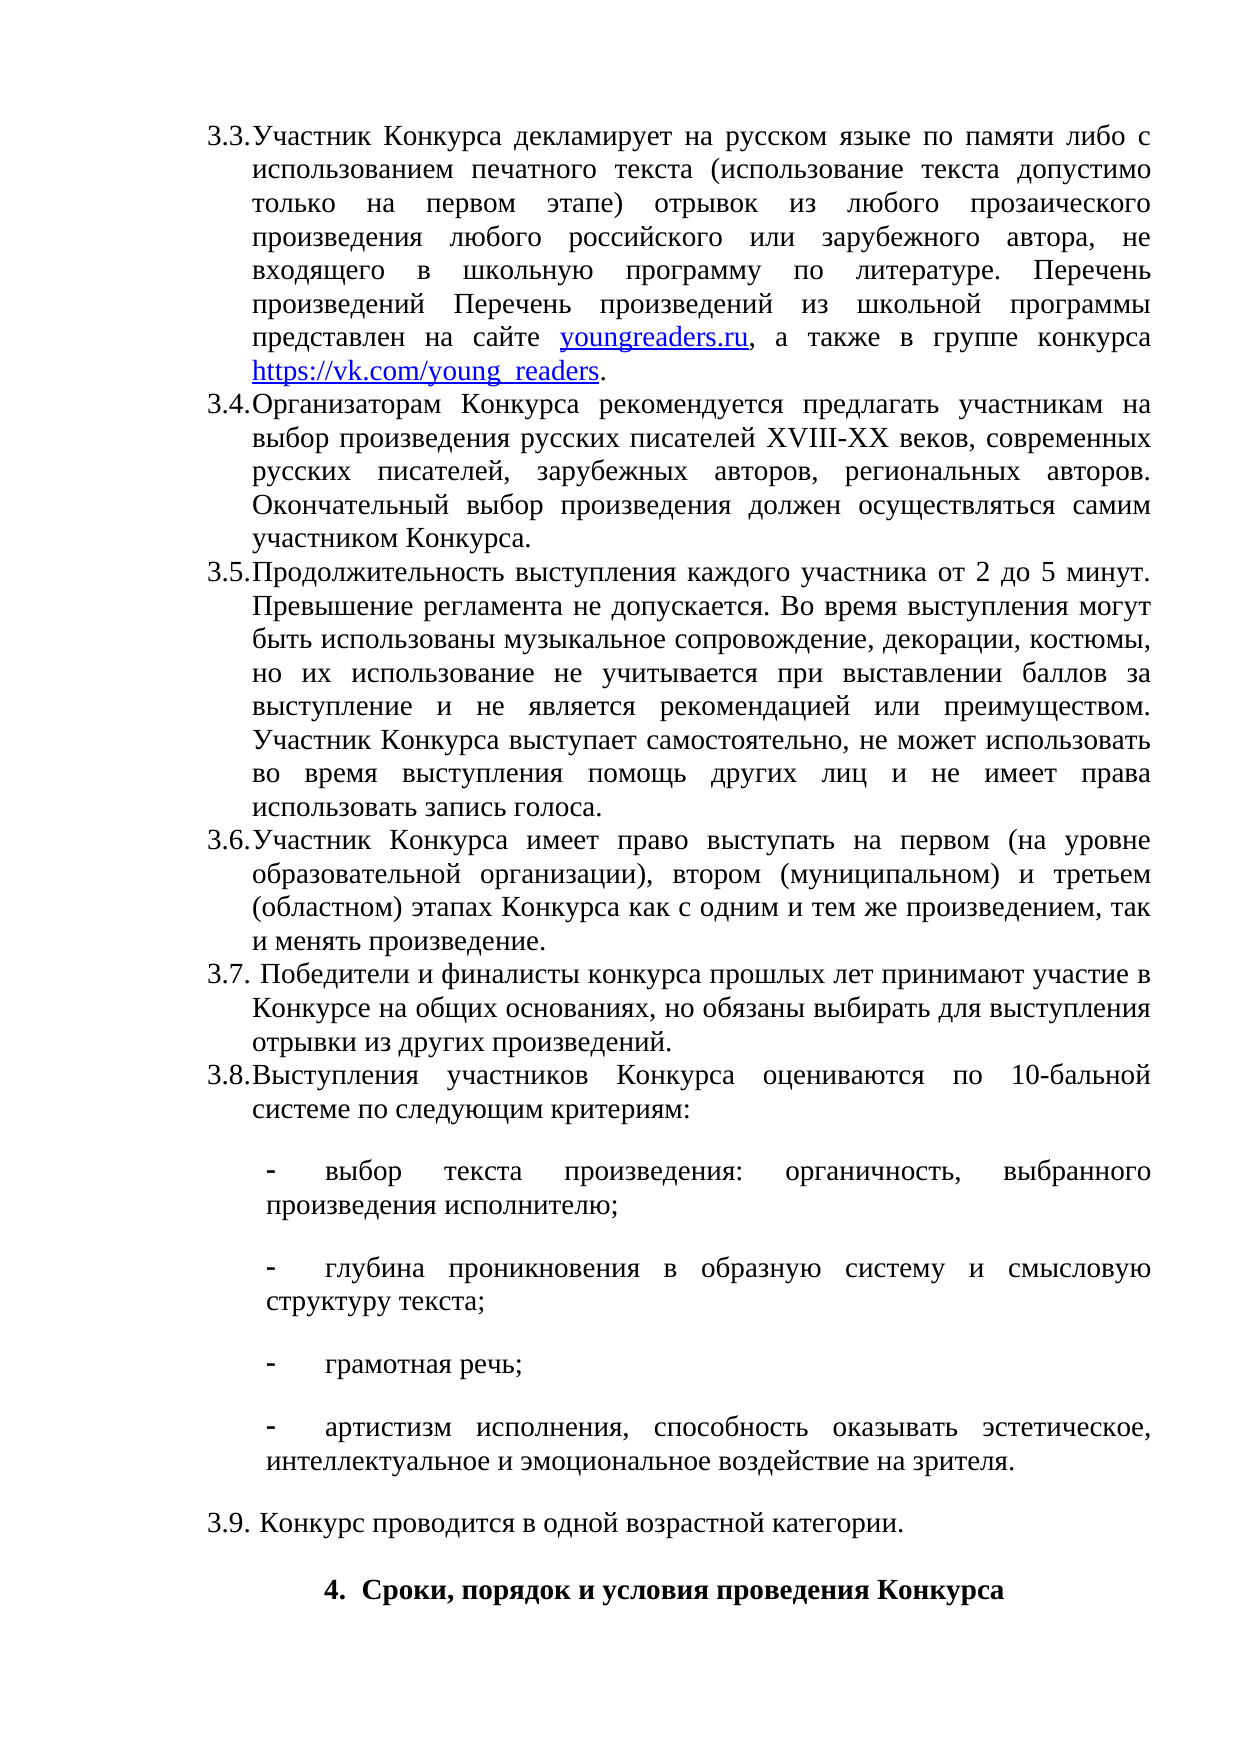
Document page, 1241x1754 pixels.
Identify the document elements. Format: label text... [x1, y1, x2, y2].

list Продолжительность выступления каждого участника от 2 до 5 минут. Превышение регламента не допускается. Во время выступления могут быть использованы музыкальное сопровождение, декорации, костюмы, но их использование не учитывается при выставлении баллов за выступление и не является рекомендацией или преимуществом. Участник Конкурса выступает самостоятельно, не может использовать во время выступления помощь других лиц и не имеет права использовать запись голоса. [207, 554, 1152, 822]
list Участник Конкурса декламирует на русском языке по памяти либо с использованием печатного текста (использование текста допустимо только на первом этапе) отрывок из любого прозаического произведения любого российского или зарубежного автора, не входящего в школьную программу по литературе. Перечень произведений Перечень произведений из школьной программы представлен на сайте youngreaders.ru, а также в группе конкурса https://vk.com/young_readers. [207, 118, 1152, 386]
list грамотная речь; [266, 1346, 1152, 1380]
list Победители и финалисты конкурса прошлых лет принимают участие в Конкурсе на общих основаниях, но обязаны выбирать для выступления отрывки из других произведений. [207, 957, 1152, 1057]
list Конкурс проводится в одной возрастной категории. [207, 1505, 1152, 1539]
list глубина проникновения в образную систему и смысловую структуру текста; [266, 1250, 1152, 1317]
list Сроки, порядок и условия проведения Конкурса [177, 1572, 1152, 1606]
list Выступления участников Конкурса оцениваются по 10-бальной системе по следующим критериям: [207, 1057, 1152, 1124]
list Организаторам Конкурса рекомендуется предлагать участникам на выбор произведения русских писателей XVIII-XX веков, современных русских писателей, зарубежных авторов, региональных авторов. Окончательный выбор произведения должен осуществляться самим участником Конкурса. [207, 386, 1152, 554]
list артистизм исполнения, способность оказывать эстетическое, интеллектуальное и эмоциональное воздействие на зрителя. [266, 1409, 1152, 1476]
list Участник Конкурса имеет право выступать на первом (на уровне образовательной организации), втором (муниципальном) и третьем (областном) этапах Конкурса как с одним и тем же произведением, так и менять произведение. [207, 822, 1152, 957]
list выбор текста произведения: органичность, выбранного произведения исполнителю; [266, 1153, 1152, 1221]
